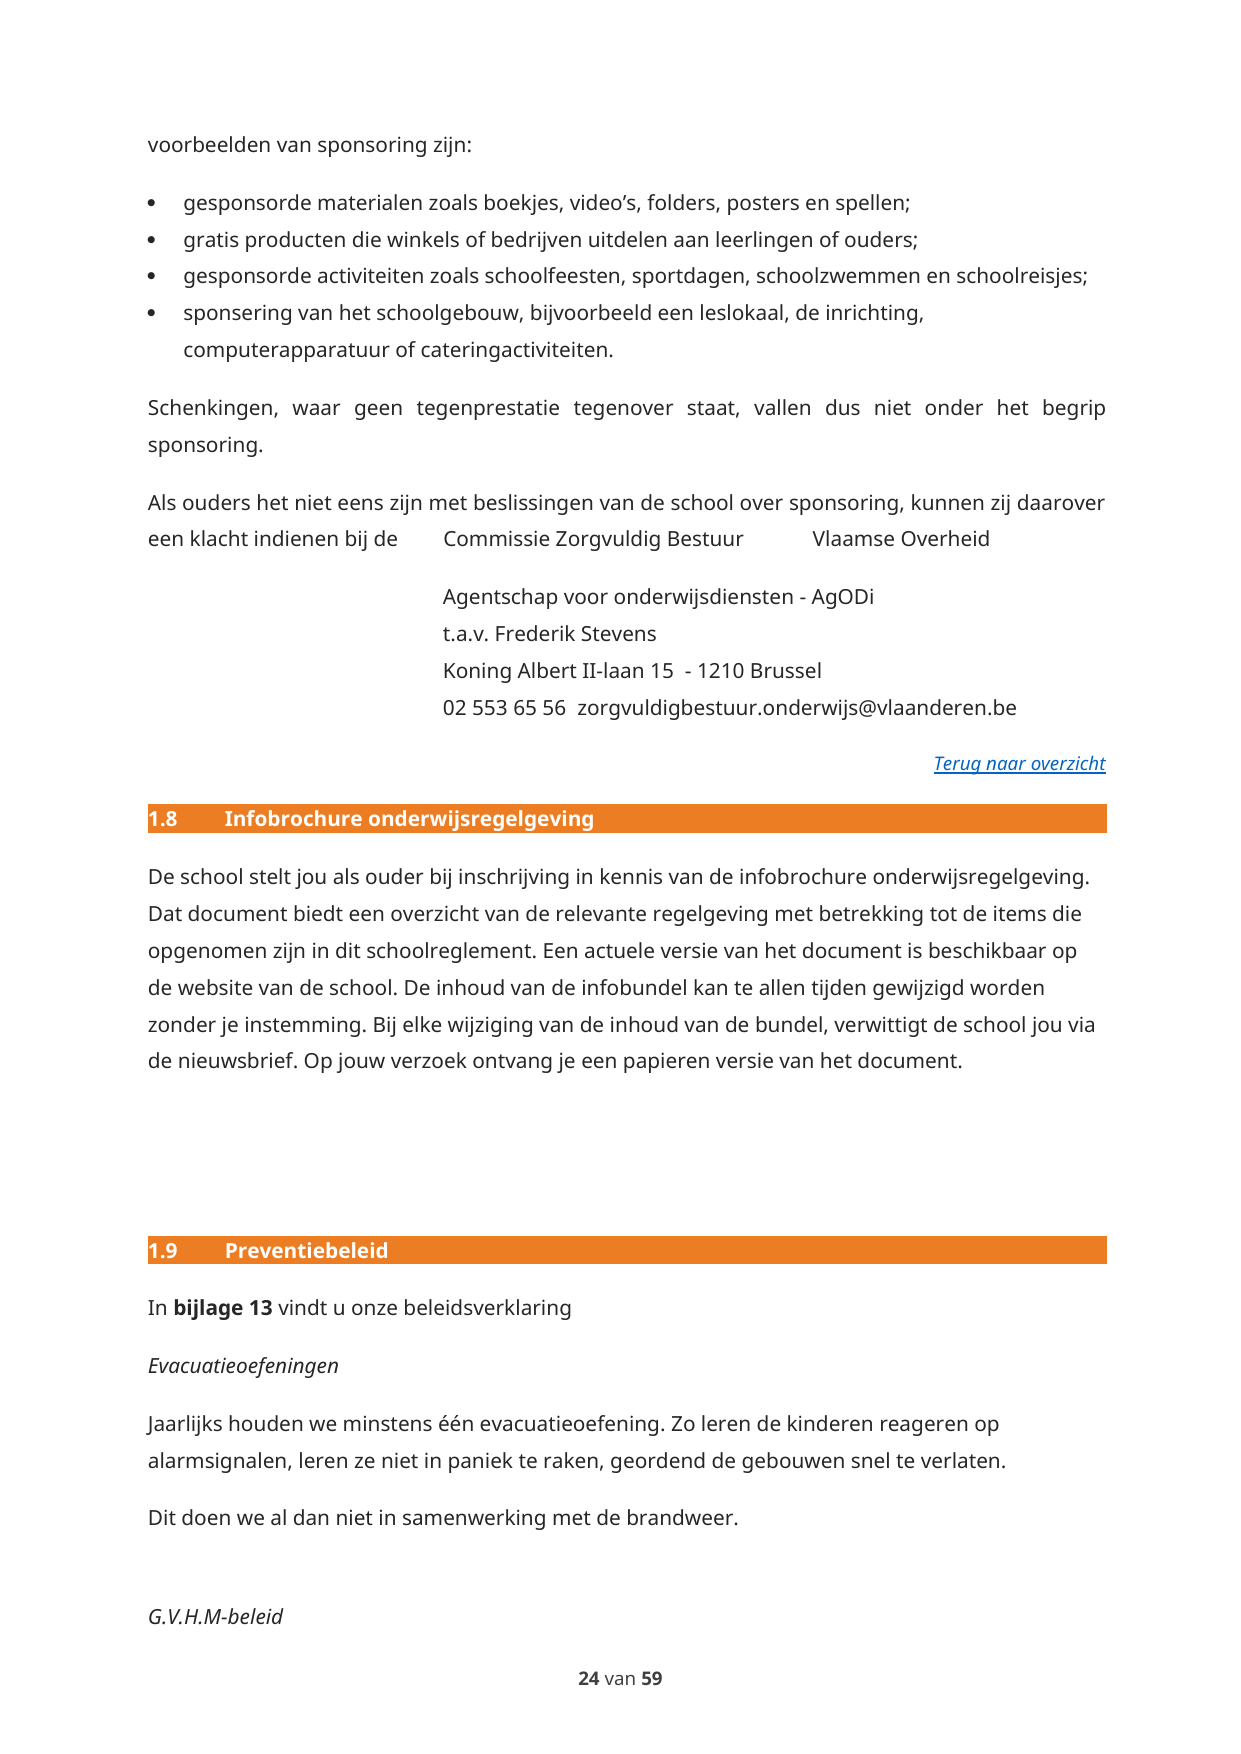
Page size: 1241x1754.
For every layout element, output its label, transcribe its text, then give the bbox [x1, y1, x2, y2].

text gratis producten die winkels of bedrijven uitdelen aan leerlingen of ouders; [148, 225, 1107, 253]
subtitle Infobrochure onderwijsregelgeving [148, 804, 1107, 833]
text Terug naar overzicht [148, 751, 1107, 776]
text gesponsorde activiteiten zoals schoolfeesten, sportdagen, schoolzwemmen en schoolreisjes; [148, 262, 1107, 290]
text sponsering van het schoolgebouw, bijvoorbeeld een leslokaal, de inrichting, computerapparatuur of cateringactiviteiten. [148, 298, 1107, 364]
text G.V.H.M-beleid [148, 1602, 1107, 1631]
text Als ouders het niet eens zijn met beslissingen van de school over sponsoring, kunnen zij daarover een klacht indienen bij de Commissie Zorgvuldig Bestuur Vlaamse Overheid [148, 488, 1107, 553]
text Jaarlijks houden we minstens één evacuatieoefening. Zo leren de kinderen reageren op alarmsignalen, leren ze niet in paniek te raken, geordend de gebouwen snel te verlaten. [148, 1409, 1107, 1474]
text gesponsorde materialen zoals boekjes, video’s, folders, posters en spellen; [148, 188, 1107, 216]
text In bijlage 13 vindt u onze beleidsverklaring [148, 1293, 1107, 1322]
text Schenkingen, waar geen tegenprestatie tegenover staat, vallen dus niet onder het begrip sponsoring. [148, 393, 1107, 458]
subtitle Preventiebeleid [148, 1236, 1107, 1264]
text voorbeelden van sponsoring zijn: [148, 130, 1107, 159]
subtitle Evacuatieoefeningen [148, 1351, 1107, 1380]
text Dit doen we al dan niet in samenwerking met de brandweer. [148, 1503, 1107, 1532]
text Agentschap voor onderwijsdiensten - AgODi t.a.v. Frederik Stevens Koning Albert II-laan 15 - 1210 Brussel 02 553 65 56 zorgvuldigbestuur.onderwijs@vlaanderen.be [443, 582, 1107, 721]
